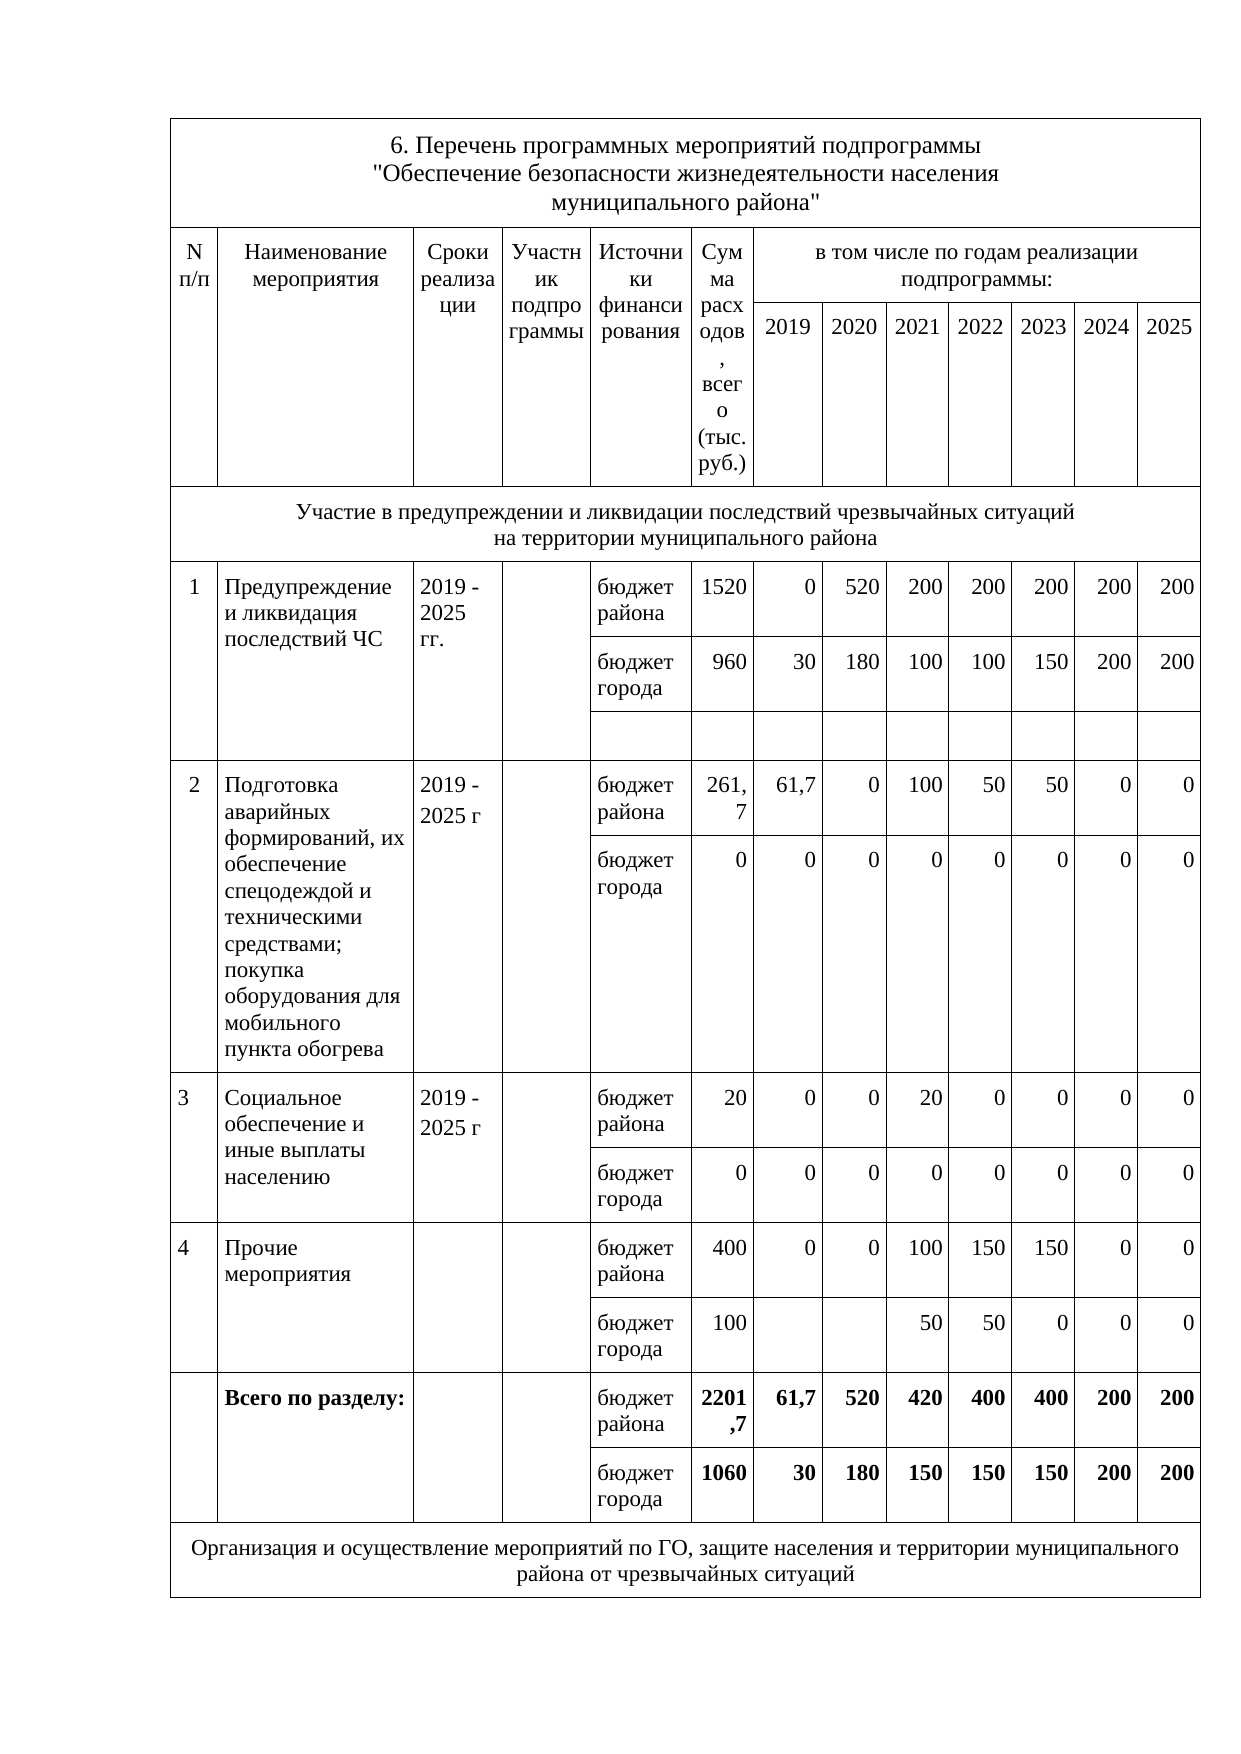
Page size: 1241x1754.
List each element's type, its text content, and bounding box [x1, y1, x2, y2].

table_cell бюджет города [591, 1148, 691, 1222]
table_cell 200 [1075, 637, 1137, 711]
table_cell N п/п [171, 228, 217, 486]
table_cell 200 [1138, 1373, 1200, 1447]
table_cell 0 [1075, 1223, 1137, 1297]
table_cell 0 [1138, 1298, 1200, 1372]
table_cell [591, 712, 691, 760]
table_cell 0 [1075, 836, 1137, 1072]
table_cell 30 [754, 637, 822, 711]
table_cell бюджет района [591, 1073, 691, 1147]
table_cell 0 [949, 1148, 1011, 1222]
table_cell бюджет города [591, 1448, 691, 1522]
table_cell Участие в предупреждении и ликвидации последствий чрезвычайных ситуаций на территории муниципального района [171, 487, 1200, 561]
table_cell 960 [692, 637, 753, 711]
table_cell 200 [1012, 562, 1074, 636]
table_cell бюджет города [591, 1298, 691, 1372]
table_cell 150 [949, 1223, 1011, 1297]
table_cell 2023 [1012, 303, 1074, 486]
table_cell 1520 [692, 562, 753, 636]
table_cell 2024 [1075, 303, 1137, 486]
table_cell Сроки реализации [414, 228, 502, 486]
table_cell 2020 [823, 303, 886, 486]
table_cell 0 [754, 562, 822, 636]
table_cell 180 [823, 1448, 886, 1522]
table_cell 200 [1138, 637, 1200, 711]
table_cell 0 [887, 836, 948, 1072]
table_cell 61,7 [754, 761, 822, 835]
table_cell бюджет города [591, 637, 691, 711]
table_cell 150 [887, 1448, 948, 1522]
table_cell 0 [1012, 1148, 1074, 1222]
table_cell 150 [1012, 1223, 1074, 1297]
table_cell 200 [1138, 1448, 1200, 1522]
table_cell 0 [1075, 1148, 1137, 1222]
table_cell Наименование мероприятия [218, 228, 413, 486]
table_cell [414, 1223, 502, 1372]
table_cell 4 [171, 1223, 217, 1372]
table_cell 0 [1075, 761, 1137, 835]
table_cell 0 [949, 836, 1011, 1072]
table_cell 0 [1075, 1073, 1137, 1147]
table_cell 200 [949, 562, 1011, 636]
table_cell в том числе по годам реализации подпрограммы: [754, 228, 1200, 302]
table_cell 2019 - 2025 г [414, 1073, 502, 1222]
table_cell 2019 - 2025 г [414, 761, 502, 1072]
table_cell 0 [1138, 1073, 1200, 1147]
table_cell [503, 1373, 590, 1522]
table_cell 3 [171, 1073, 217, 1222]
table_cell [754, 712, 822, 760]
table_cell [414, 1373, 502, 1522]
table_cell 400 [692, 1223, 753, 1297]
table_cell 61,7 [754, 1373, 822, 1447]
table_cell [503, 562, 590, 760]
table_cell 0 [1138, 836, 1200, 1072]
table_cell 1060 [692, 1448, 753, 1522]
table_cell 0 [754, 1148, 822, 1222]
table_cell 2021 [887, 303, 948, 486]
table_cell 2019 [754, 303, 822, 486]
table_cell 30 [754, 1448, 822, 1522]
table_cell 261,7 [692, 761, 753, 835]
table_cell Источники финансирования [591, 228, 691, 486]
table_cell 100 [887, 1223, 948, 1297]
table_cell Прочие мероприятия [218, 1223, 413, 1372]
table_cell 0 [1012, 1073, 1074, 1147]
table_cell [949, 712, 1011, 760]
table_cell 0 [823, 761, 886, 835]
table_cell 20 [887, 1073, 948, 1147]
table_cell [823, 712, 886, 760]
table_cell 0 [754, 836, 822, 1072]
table_cell 0 [1012, 1298, 1074, 1372]
table_cell [503, 761, 590, 1072]
table_cell 100 [949, 637, 1011, 711]
table_cell 0 [1138, 1223, 1200, 1297]
table_cell 2022 [949, 303, 1011, 486]
table_cell 0 [754, 1223, 822, 1297]
table_cell 0 [1012, 836, 1074, 1072]
table_cell 520 [823, 1373, 886, 1447]
table_cell 180 [823, 637, 886, 711]
table_cell [1138, 712, 1200, 760]
table_cell 150 [1012, 637, 1074, 711]
table_cell Предупреждение и ликвидация последствий ЧС [218, 562, 413, 760]
table_cell 2025 [1138, 303, 1200, 486]
table_cell 0 [823, 836, 886, 1072]
table_cell Сумма расходов, всего (тыс. руб.) [692, 228, 753, 486]
table_cell 2 [171, 761, 217, 1072]
table_cell 50 [949, 1298, 1011, 1372]
table_cell [503, 1073, 590, 1222]
table_cell 0 [823, 1223, 886, 1297]
table_cell 400 [949, 1373, 1011, 1447]
table_cell 0 [823, 1073, 886, 1147]
table_cell 2019 - 2025 гг. [414, 562, 502, 760]
table_cell [1012, 712, 1074, 760]
table_cell 520 [823, 562, 886, 636]
table_cell 150 [949, 1448, 1011, 1522]
table_cell Социальное обеспечение и иные выплаты населению [218, 1073, 413, 1222]
table_cell 2201,7 [692, 1373, 753, 1447]
table_cell [823, 1298, 886, 1372]
table_cell 100 [692, 1298, 753, 1372]
table_cell [754, 1298, 822, 1372]
table_cell [692, 712, 753, 760]
table_cell 150 [1012, 1448, 1074, 1522]
table_cell 50 [949, 761, 1011, 835]
table_cell 50 [887, 1298, 948, 1372]
table_cell 0 [887, 1148, 948, 1222]
table_cell [503, 1223, 590, 1372]
table_cell 200 [1075, 1448, 1137, 1522]
table_cell бюджет района [591, 1223, 691, 1297]
table_cell 420 [887, 1373, 948, 1447]
table_cell [887, 712, 948, 760]
table_cell 100 [887, 761, 948, 835]
table_cell бюджет района [591, 761, 691, 835]
table_cell 400 [1012, 1373, 1074, 1447]
table_cell Организация и осуществление мероприятий по ГО, защите населения и территории муниципального района от чрезвычайных ситуаций [171, 1523, 1200, 1597]
table_cell 0 [1138, 1148, 1200, 1222]
table_cell бюджет города [591, 836, 691, 1072]
table_cell 200 [1075, 1373, 1137, 1447]
table_cell бюджет района [591, 1373, 691, 1447]
table_cell 20 [692, 1073, 753, 1147]
table_cell 0 [692, 836, 753, 1072]
table_cell 1 [171, 562, 217, 760]
table_cell 0 [823, 1148, 886, 1222]
table_header 6. Перечень программных мероприятий подпрограммы "Обеспечение безопасности жизнедеятельности населения муниципального района" [171, 119, 1200, 227]
table_cell бюджет района [591, 562, 691, 636]
table_cell 0 [1075, 1298, 1137, 1372]
table_cell Участник подпрограммы [503, 228, 590, 486]
table_cell 200 [1138, 562, 1200, 636]
table_cell 0 [692, 1148, 753, 1222]
table_cell Подготовка аварийных формирований, их обеспечение спецодеждой и техническими средствами; покупка оборудования для мобильного пункта обогрева [218, 761, 413, 1072]
table_cell 200 [887, 562, 948, 636]
table_cell 200 [1075, 562, 1137, 636]
table_cell [1075, 712, 1137, 760]
table_cell Всего по разделу: [218, 1373, 413, 1522]
table_cell 0 [949, 1073, 1011, 1147]
table_cell 100 [887, 637, 948, 711]
table_cell [171, 1373, 217, 1522]
table_cell 50 [1012, 761, 1074, 835]
table_cell 0 [754, 1073, 822, 1147]
table_cell 0 [1138, 761, 1200, 835]
